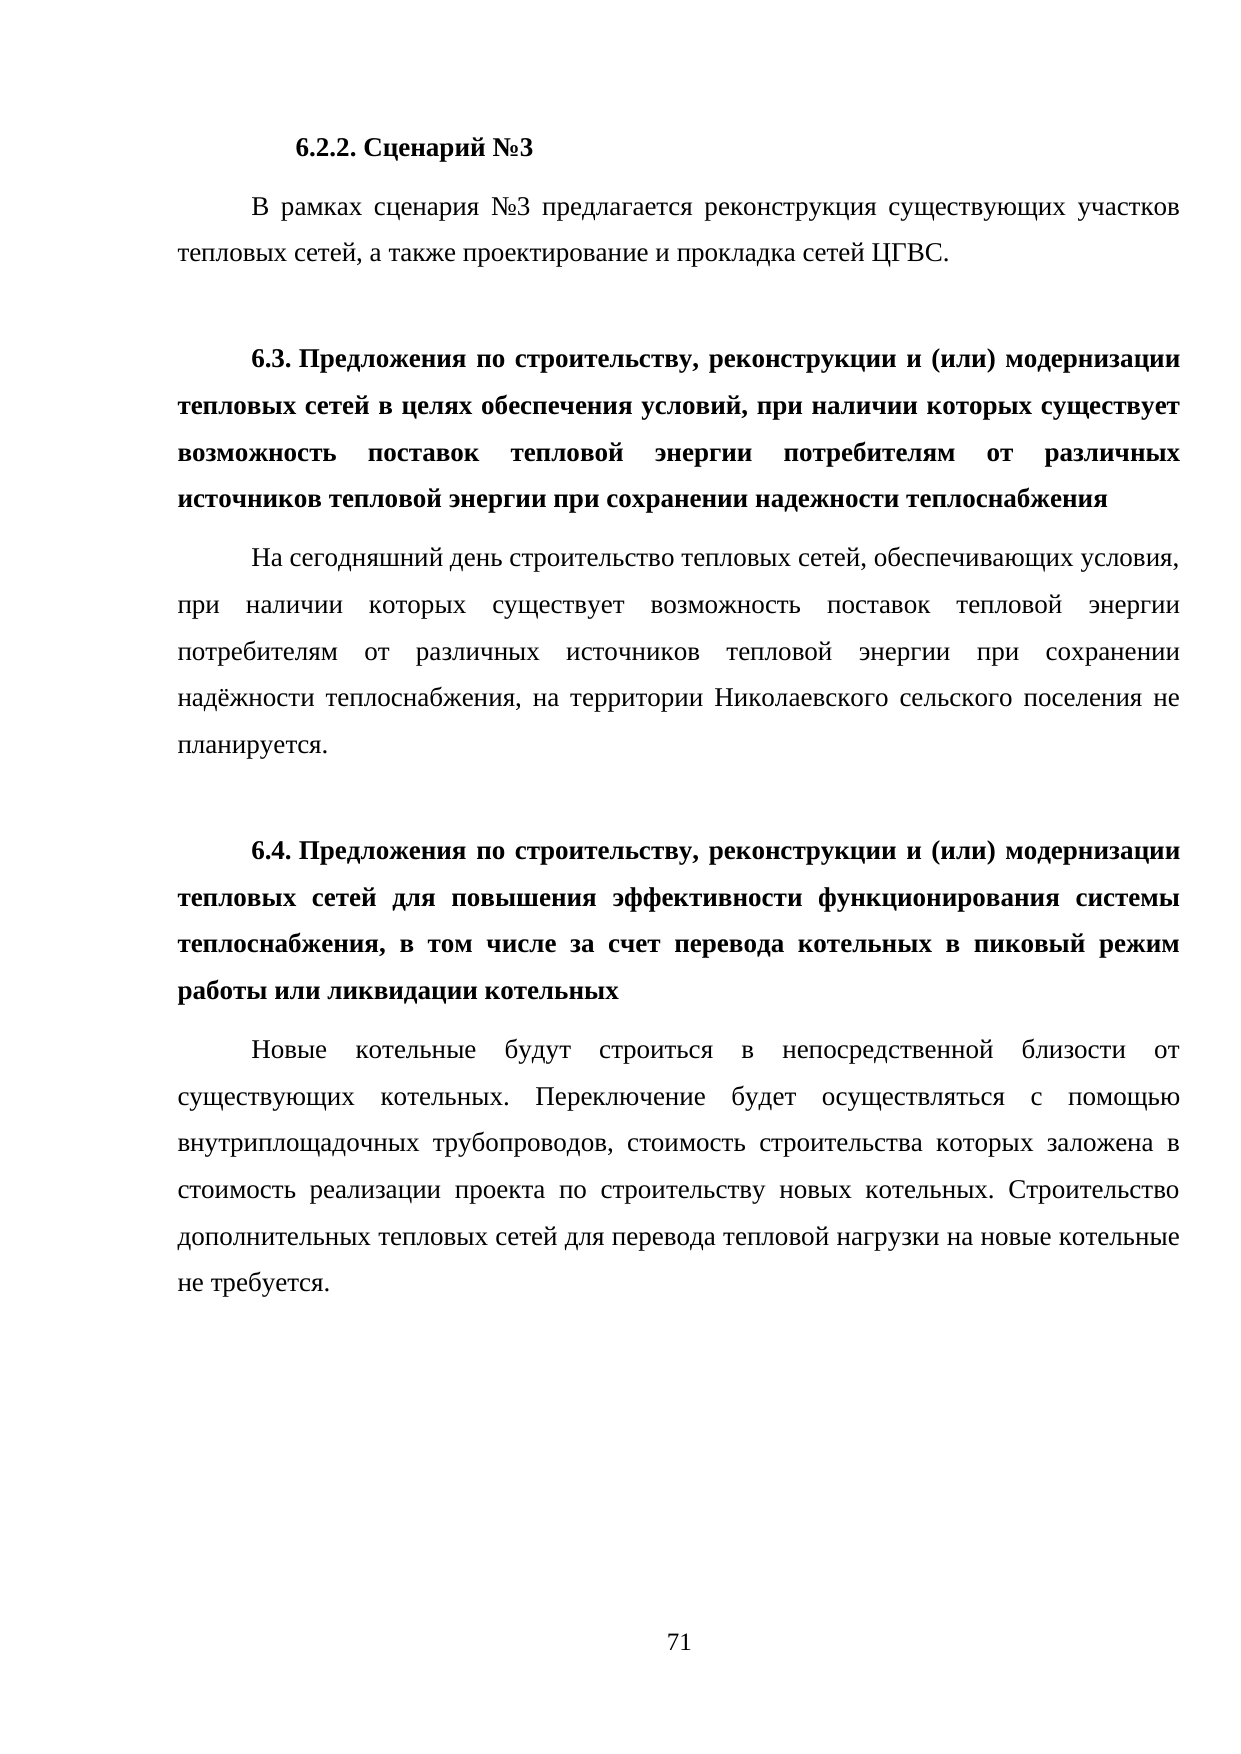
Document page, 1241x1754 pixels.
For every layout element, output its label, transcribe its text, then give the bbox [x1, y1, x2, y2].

text Новые котельные будут строиться в непосредственной близости от существующих котельных. Переключение будет осуществляться с помощью внутриплощадочных трубопроводов, стоимость строительства которых заложена в стоимость реализации проекта по строительству новых котельных. Строительство дополнительных тепловых сетей для перевода тепловой нагрузки на новые котельные не требуется. [177, 1033, 1181, 1298]
text На сегодняшний день строительство тепловых сетей, обеспечивающих условия, при наличии которых существует возможность поставок тепловой энергии потребителям от различных источников тепловой энергии при сохранении надёжности теплоснабжения, на территории Николаевского сельского поселения не планируется. [177, 541, 1181, 759]
text Сценарий №3 [222, 131, 1181, 162]
text В рамках сценария №3 предлагается реконструкция существующих участков тепловых сетей, а также проектирование и прокладка сетей ЦГВС. [177, 190, 1181, 268]
text Предложения по строительству, реконструкции и (или) модернизации тепловых сетей для повышения эффективности функционирования системы теплоснабжения, в том числе за счет перевода котельных в пиковый режим работы или ликвидации котельных [177, 834, 1181, 1005]
text Предложения по строительству, реконструкции и (или) модернизации тепловых сетей в целях обеспечения условий, при наличии которых существует возможность поставок тепловой энергии потребителям от различных источников тепловой энергии при сохранении надежности теплоснабжения [177, 342, 1181, 513]
